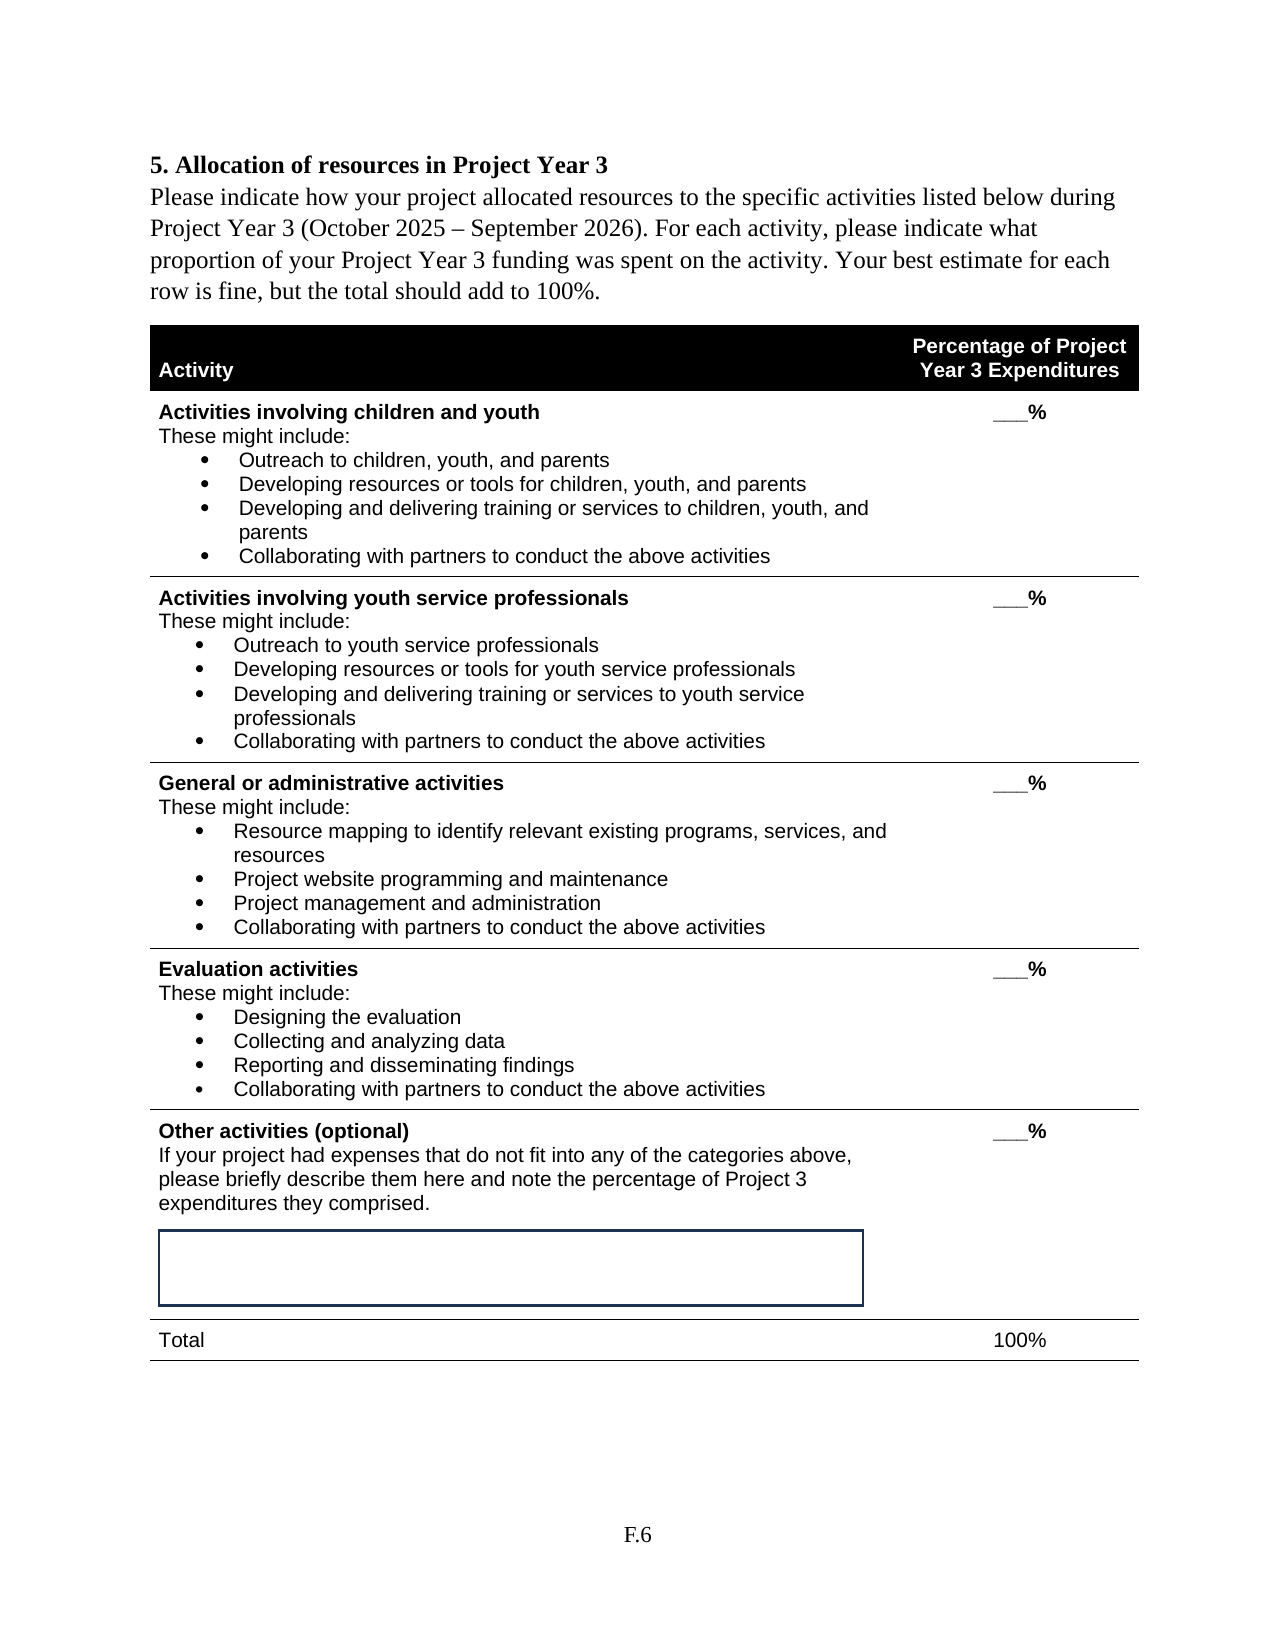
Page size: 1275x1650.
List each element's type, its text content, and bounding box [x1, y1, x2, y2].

text 5. Allocation of resources in Project Year 3 [150, 150, 1125, 179]
table_cell 100% [900, 1320, 1139, 1360]
table_cell ___% [900, 391, 1139, 576]
table_cell Evaluation activities These might include: Designing the evaluation Collecting and analyzing data Reporting and disseminating findings Collaborating with partners to conduct the above activities [150, 949, 900, 1109]
text Please indicate how your project allocated resources to the specific activities listed below during Project Year 3 (October 2025 – September 2026). For each activity, please indicate what proportion of your Project Year 3 funding was spent on the activity. Your best estimate for each row is fine, but the total should add to 100%. [150, 182, 1125, 305]
table_cell Other activities (optional) If your project had expenses that do not fit into any of the categories above, please briefly describe them here and note the percentage of Project 3 expenditures they comprised. [150, 1110, 900, 1319]
table_header Percentage of Project Year 3 Expenditures [900, 326, 1139, 390]
table_cell ___% [900, 949, 1139, 1109]
table_cell ___% [900, 1110, 1139, 1319]
table_cell Activities involving youth service professionals These might include: Outreach to youth service professionals Developing resources or tools for youth service professionals Developing and delivering training or services to youth service professionals Collaborating with partners to conduct the above activities [150, 577, 900, 762]
table_cell ___% [900, 577, 1139, 762]
table_cell General or administrative activities These might include: Resource mapping to identify relevant existing programs, services, and resources Project website programming and maintenance Project management and administration Collaborating with partners to conduct the above activities [150, 763, 900, 948]
table_cell Activities involving children and youth These might include: Outreach to children, youth, and parents Developing resources or tools for children, youth, and parents Developing and delivering training or services to children, youth, and parents Collaborating with partners to conduct the above activities [150, 391, 900, 576]
table_header Activity [150, 326, 900, 390]
table_cell ___% [900, 763, 1139, 948]
table_cell Total [150, 1320, 900, 1360]
